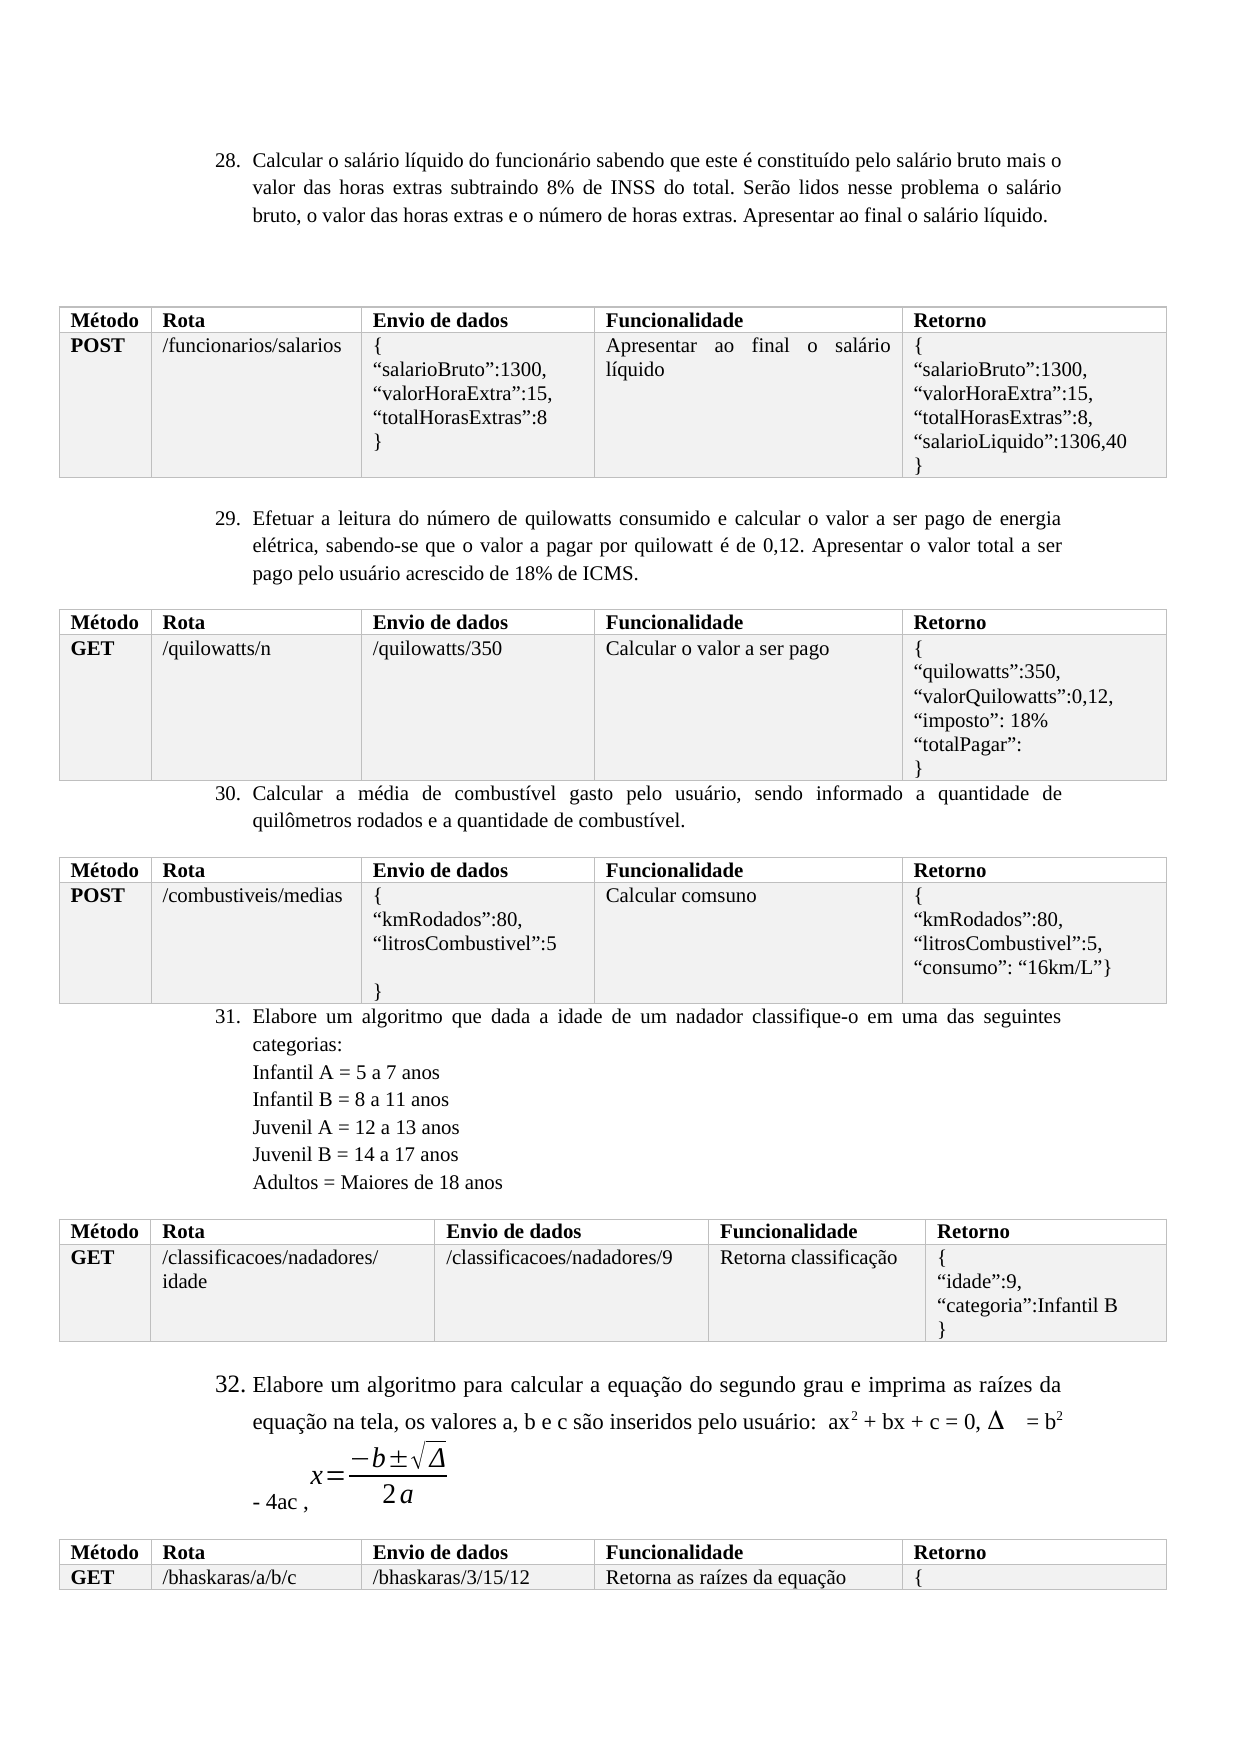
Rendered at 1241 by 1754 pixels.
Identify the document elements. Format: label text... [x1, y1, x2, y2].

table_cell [595, 1565, 902, 1589]
table_header Funcionalidade [709, 1220, 925, 1243]
list Adultos = Maiores de 18 anos [252, 1170, 1063, 1194]
table_header Envio de dados [362, 308, 594, 332]
table_cell GET [60, 635, 151, 780]
table_cell { “idade”:9, “categoria”:Infantil B } [926, 1245, 1166, 1341]
table_header Envio de dados [362, 1540, 594, 1564]
list Infantil B = 8 a 11 anos [252, 1087, 1063, 1111]
table_cell POST [60, 333, 151, 477]
table_header Funcionalidade [595, 858, 902, 882]
table_header Retorno [903, 1540, 1166, 1564]
table_cell Calcular comsuno [595, 883, 902, 1003]
table_cell /classificacoes/nadadores/idade [151, 1245, 434, 1341]
table_header Método [60, 1220, 150, 1243]
table_header Retorno [903, 610, 1166, 634]
table_cell /classificacoes/nadadores/9 [435, 1245, 708, 1341]
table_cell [903, 1565, 1166, 1589]
table_cell GET [60, 1565, 151, 1589]
table_cell Apresentar ao final o salário líquido [595, 333, 902, 477]
table_header Envio de dados [362, 858, 594, 882]
list Juvenil B = 14 a 17 anos [252, 1142, 1063, 1166]
table_cell /bhaskaras/3/15/12 [362, 1565, 594, 1589]
table_cell /combustiveis/medias [152, 883, 361, 1003]
table_header Retorno [903, 858, 1166, 882]
table_cell /quilowatts/350 [362, 635, 594, 780]
table_cell Calcular o valor a ser pago [595, 635, 902, 780]
table_header Método [60, 610, 151, 634]
table_cell { “salarioBruto”:1300, “valorHoraExtra”:15, “totalHorasExtras”:8 } [362, 333, 594, 477]
list Elabore um algoritmo para calcular a equação do segundo grau e imprima as raízes da equação na tela, os valores a, b e c são inseridos pelo usuário: ax2 + bx + c = 0, = b2 - 4ac , [215, 1369, 1063, 1514]
table_header Método [60, 308, 151, 332]
list Efetuar a leitura do número de quilowatts consumido e calcular o valor a ser pago de energia elétrica, sabendo-se que o valor a pagar por quilowatt é de 0,12. Apresentar o valor total a ser pago pelo usuário acrescido de 18% de ICMS. [215, 506, 1063, 585]
table_header Envio de dados [362, 610, 594, 634]
table_header Rota [152, 610, 361, 634]
table_cell /quilowatts/n [152, 635, 361, 780]
list Infantil A = 5 a 7 anos [252, 1059, 1063, 1084]
table_cell POST [60, 883, 151, 1003]
table_cell GET [60, 1245, 150, 1341]
table_cell Retorna classificação [709, 1245, 925, 1341]
table_header Retorno [903, 308, 1166, 332]
table_header Rota [152, 308, 361, 332]
table_cell { “salarioBruto”:1300, “valorHoraExtra”:15, “totalHorasExtras”:8, “salarioLiquido”:1306,40 } [903, 333, 1166, 477]
table_header Retorno [926, 1220, 1166, 1243]
table_cell { “kmRodados”:80, “litrosCombustivel”:5, “consumo”: “16km/L”} [903, 883, 1166, 1003]
list Elabore um algoritmo que dada a idade de um nadador classifique-o em uma das seguintes categorias: [215, 1004, 1063, 1056]
table_cell /funcionarios/salarios [152, 333, 361, 477]
table_header Funcionalidade [595, 1540, 902, 1564]
table_header Rota [152, 858, 361, 882]
table_header Rota [151, 1220, 434, 1243]
table_header Envio de dados [435, 1220, 708, 1243]
list Calcular a média de combustível gasto pelo usuário, sendo informado a quantidade de quilômetros rodados e a quantidade de combustível. [215, 781, 1063, 832]
table_header Funcionalidade [595, 308, 902, 332]
table_header Funcionalidade [595, 610, 902, 634]
table_header Método [60, 1540, 151, 1564]
table_cell { “quilowatts”:350, “valorQuilowatts”:0,12, “imposto”: 18% “totalPagar”: } [903, 635, 1166, 780]
list Juvenil A = 12 a 13 anos [252, 1115, 1063, 1139]
table_header Rota [152, 1540, 361, 1564]
table_header Método [60, 858, 151, 882]
list Calcular o salário líquido do funcionário sabendo que este é constituído pelo salário bruto mais o valor das horas extras subtraindo 8% de INSS do total. Serão lidos nesse problema o salário bruto, o valor das horas extras e o número de horas extras. Apresentar ao final o salário líquido. [215, 148, 1063, 227]
table_cell /bhaskaras/a/b/c [152, 1565, 361, 1589]
table_cell { “kmRodados”:80, “litrosCombustivel”:5 } [362, 883, 594, 1003]
